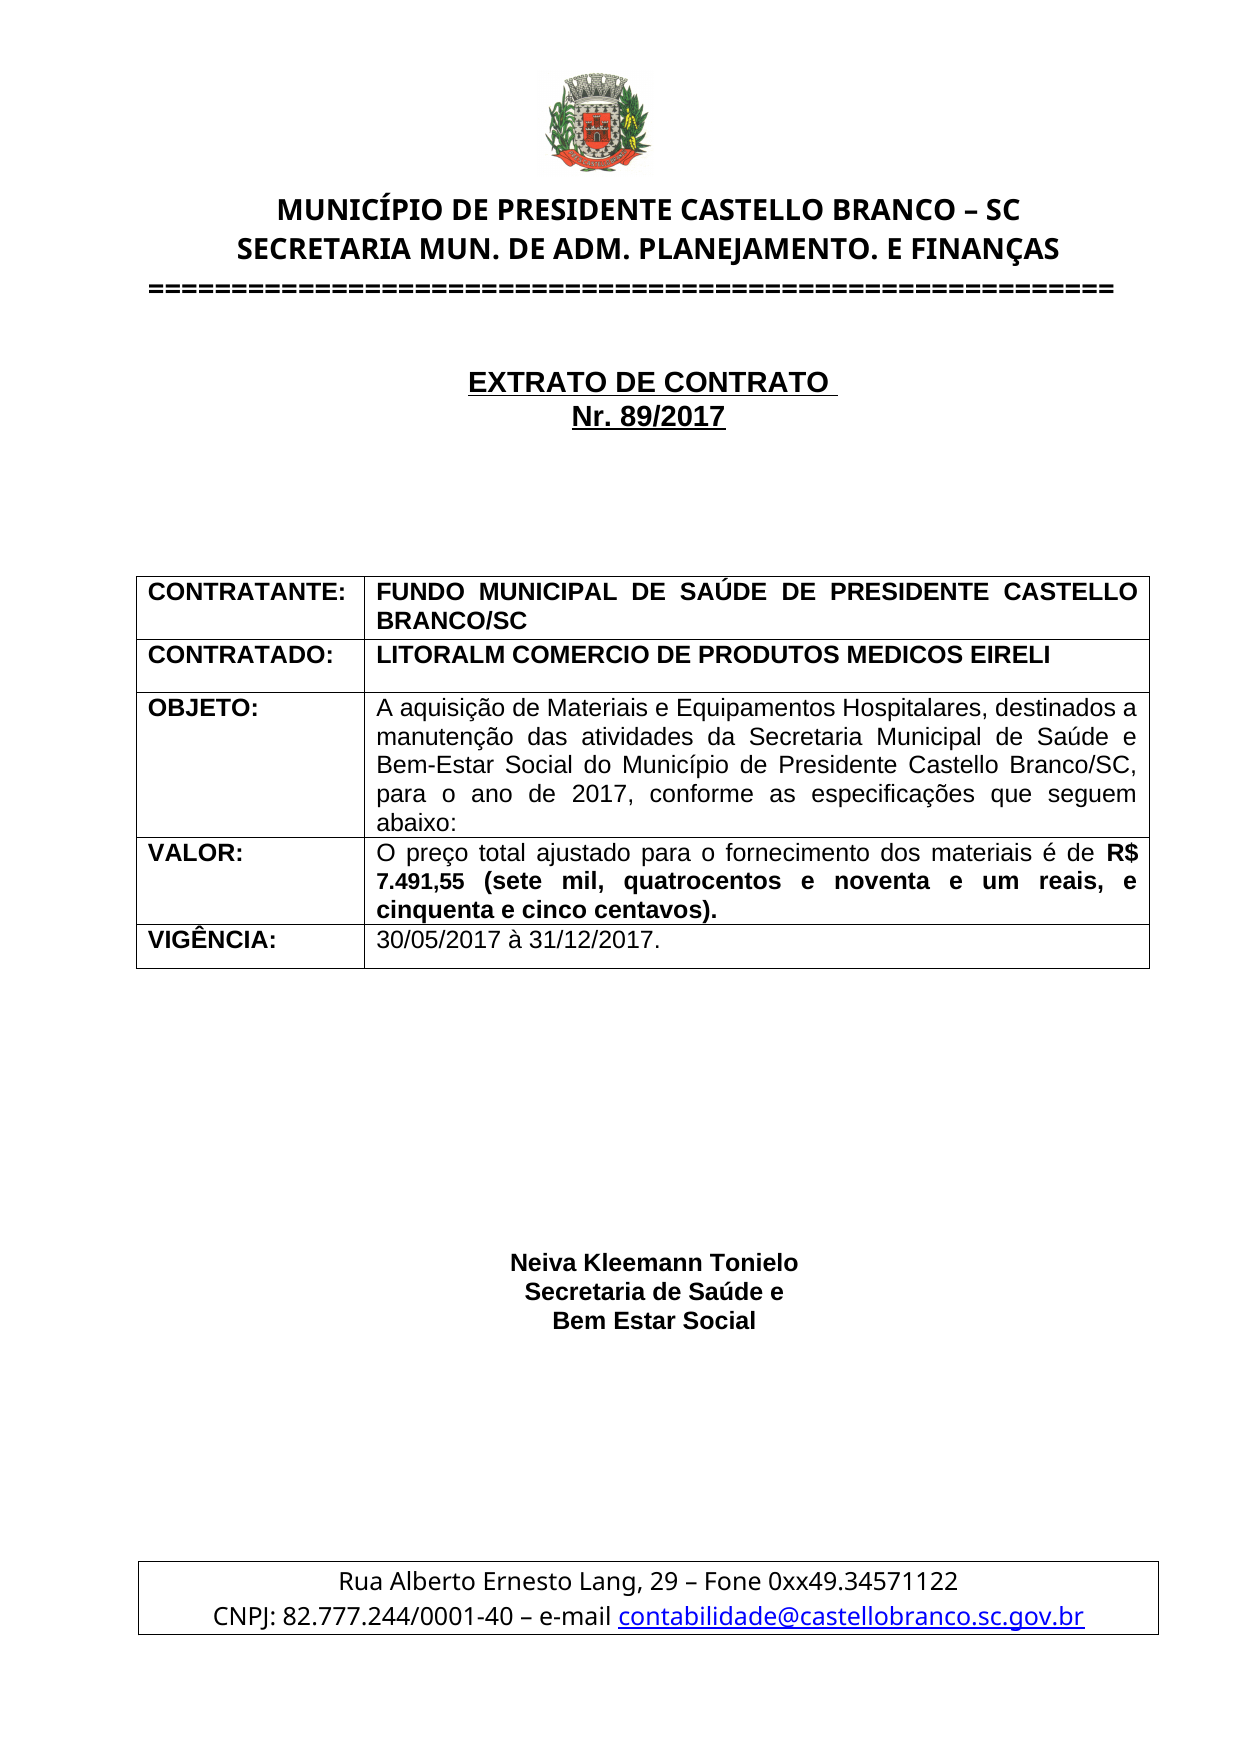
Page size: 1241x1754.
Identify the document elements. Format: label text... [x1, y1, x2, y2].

table_cell O preço total ajustado para o fornecimento dos materiais é de R$ 7.491,55 (sete mil, quatrocentos e noventa e um reais, e cinquenta e cinco centavos). [365, 838, 1149, 924]
table_cell OBJETO: [137, 693, 364, 837]
table_cell 30/05/2017 à 31/12/2017. [365, 925, 1149, 968]
table_cell CONTRATADO: [137, 640, 364, 692]
table_header FUNDO MUNICIPAL DE SAÚDE DE PRESIDENTE CASTELLO BRANCO/SC [365, 577, 1149, 639]
text EXTRATO DE CONTRATO [148, 365, 1149, 399]
table_cell VALOR: [137, 838, 364, 924]
table_cell A aquisição de Materiais e Equipamentos Hospitalares, destinados a manutenção das atividades da Secretaria Municipal de Saúde e Bem-Estar Social do Município de Presidente Castello Branco/SC, para o ano de 2017, conforme as especificações que seguem abaixo: [365, 693, 1149, 837]
table_cell VIGÊNCIA: [137, 925, 364, 968]
text Nr. 89/2017 [148, 399, 1149, 432]
table_cell LITORALM COMERCIO DE PRODUTOS MEDICOS EIRELI [365, 640, 1149, 692]
table_header CONTRATANTE: [137, 577, 364, 639]
picture [537, 70, 655, 177]
